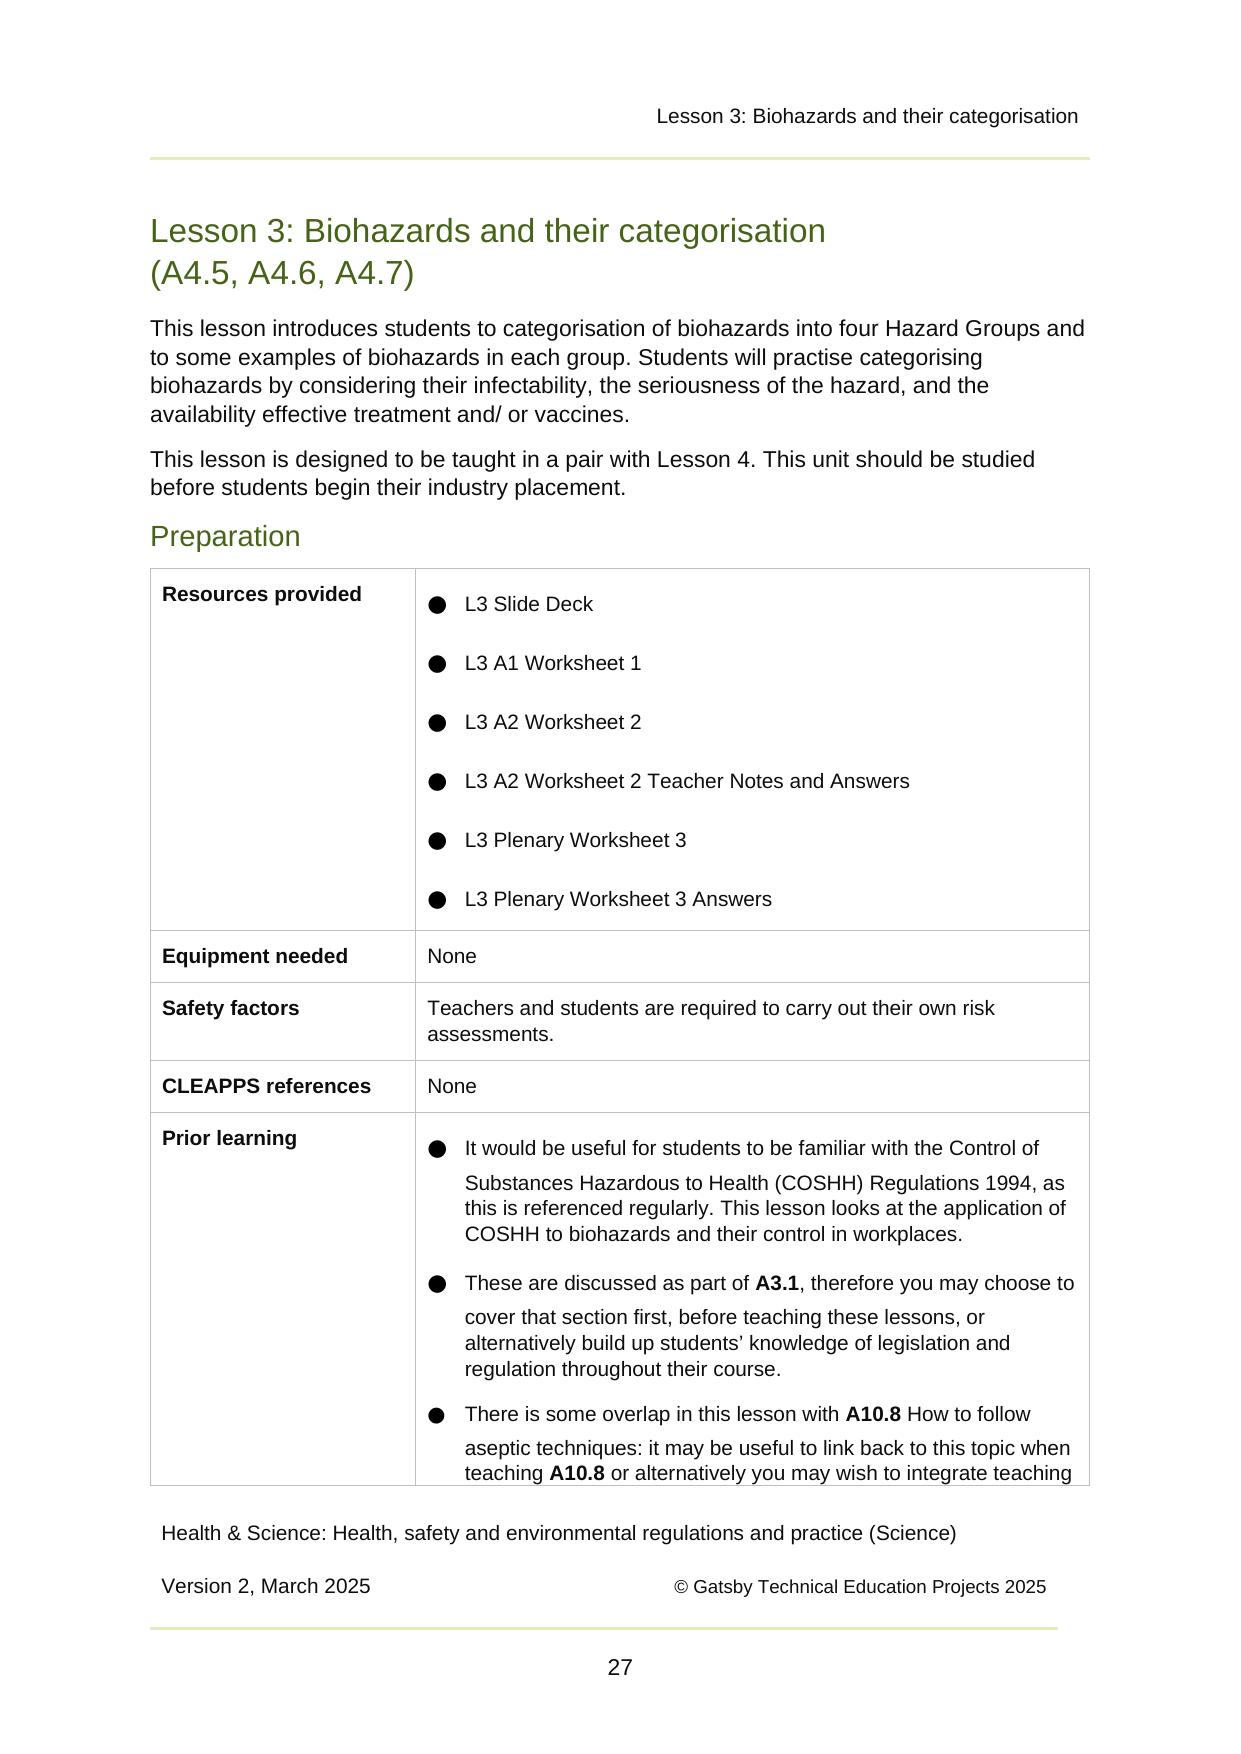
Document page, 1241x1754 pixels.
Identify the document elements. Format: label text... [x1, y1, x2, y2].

table_cell Teachers and students are required to carry out their own risk assessments. [416, 983, 1089, 1060]
subtitle Preparation [150, 519, 1090, 553]
table_cell Prior learning [151, 1113, 415, 1485]
text This lesson is designed to be taught in a pair with Lesson 4. This unit should be studied before students begin their industry placement. [150, 446, 1090, 501]
table_cell CLEAPPS references [151, 1061, 415, 1112]
table_cell Safety factors [151, 983, 415, 1060]
table_cell None [416, 1061, 1089, 1112]
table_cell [416, 1113, 1089, 1485]
table_header Resources provided [151, 569, 415, 930]
table_cell Equipment needed [151, 931, 415, 982]
subtitle Lesson 3: Biohazards and their categorisation (A4.5, A4.6, A4.7) [150, 212, 1090, 291]
table_cell None [416, 931, 1089, 982]
text This lesson introduces students to categorisation of biohazards into four Hazard Groups and to some examples of biohazards in each group. Students will practise categorising biohazards by considering their infectability, the seriousness of the hazard, and the availability effective treatment and/ or vaccines. [150, 315, 1090, 427]
table_header L3 Slide Deck L3 A1 Worksheet 1 L3 A2 Worksheet 2 L3 A2 Worksheet 2 Teacher Notes and Answers L3 Plenary Worksheet 3 L3 Plenary Worksheet 3 Answers [416, 569, 1089, 930]
